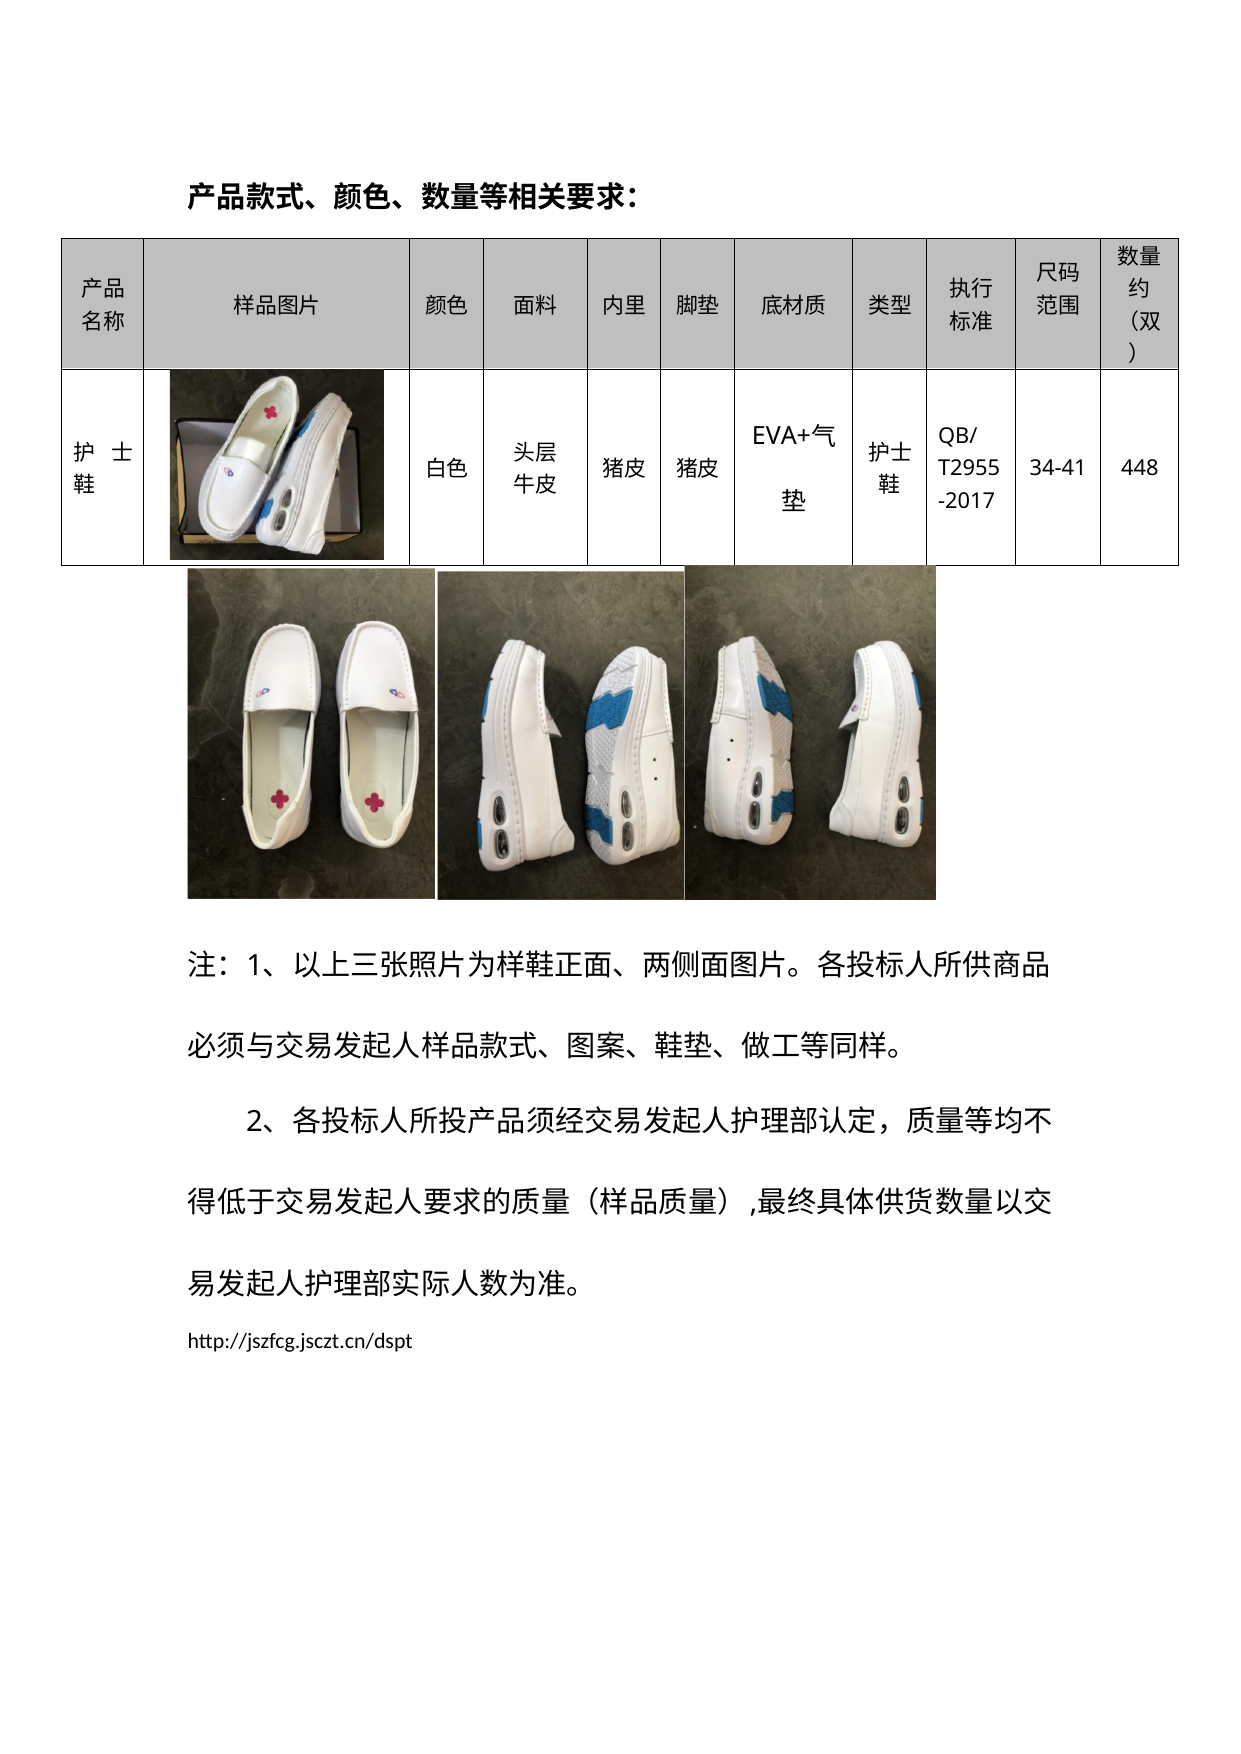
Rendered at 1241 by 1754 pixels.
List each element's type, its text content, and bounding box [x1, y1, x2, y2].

table_header 类型 [853, 239, 926, 368]
table_header 数量约 （双） [1101, 239, 1178, 368]
picture [169, 369, 384, 560]
text 注：1、以上三张照片为样鞋正面、两侧面图片。各投标人所供商品必须与交易发起人样品款式、图案、鞋垫、做工等同样。 [187, 930, 1053, 1076]
table_cell 护士鞋 [62, 370, 143, 564]
text 产品款式、颜色、数量等相关要求： [187, 162, 1053, 227]
table_header 执行 标准 [927, 239, 1015, 368]
table_cell 34-41 [1016, 370, 1100, 564]
table_cell [144, 370, 409, 564]
table_cell 猪皮 [661, 370, 734, 564]
picture [438, 572, 684, 899]
table_cell 护士鞋 [853, 370, 926, 564]
table_cell EVA+气垫 [735, 370, 852, 564]
table_cell 头层 牛皮 [484, 370, 587, 564]
text http://jszfcg.jsczt.cn/dspt [187, 1324, 1053, 1357]
text 2、各投标人所投产品须经交易发起人护理部认定，质量等均不得低于交易发起人要求的质量（样品质量）,最终具体供货数量以交易发起人护理部实际人数为准。 [187, 1087, 1053, 1314]
table_cell 猪皮 [588, 370, 660, 564]
table_cell 448 [1101, 370, 1178, 564]
table_header 内里 [588, 239, 660, 368]
table_header 底材质 [735, 239, 852, 368]
table_header 脚垫 [661, 239, 734, 368]
table_header 尺码 范围 [1016, 239, 1100, 368]
table_header 产品 名称 [62, 239, 143, 368]
table_cell QB/T2955-2017 [927, 370, 1015, 564]
table_header 颜色 [410, 239, 483, 368]
table_header 面料 [484, 239, 587, 368]
picture [188, 569, 435, 898]
picture [685, 566, 936, 900]
table_header 样品图片 [144, 239, 409, 368]
table_cell 白色 [410, 370, 483, 564]
